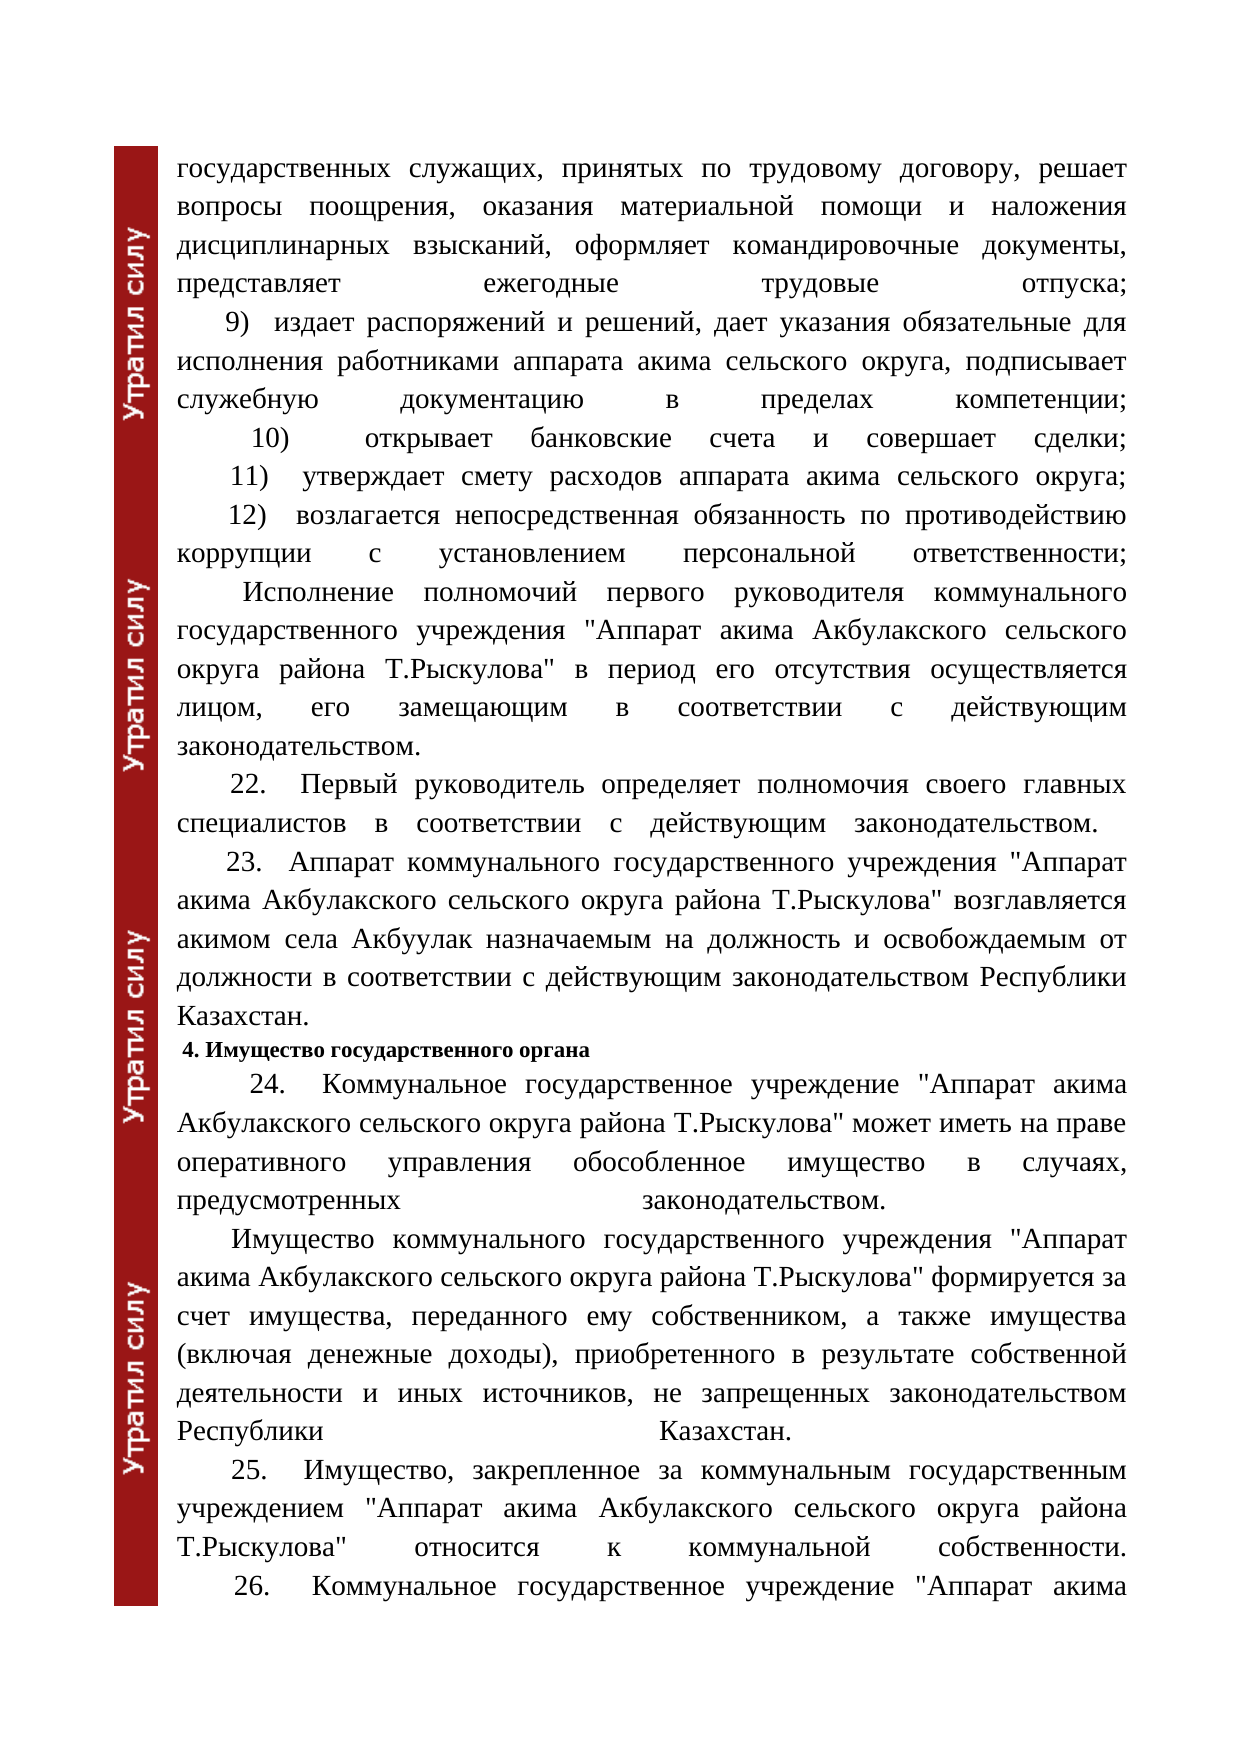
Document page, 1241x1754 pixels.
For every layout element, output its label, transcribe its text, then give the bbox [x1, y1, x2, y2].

picture [114, 1031, 158, 1036]
picture [114, 146, 158, 150]
text 4. Имущество государственного органа [112, 1036, 1128, 1063]
picture [114, 1063, 158, 1067]
picture [114, 1601, 158, 1606]
